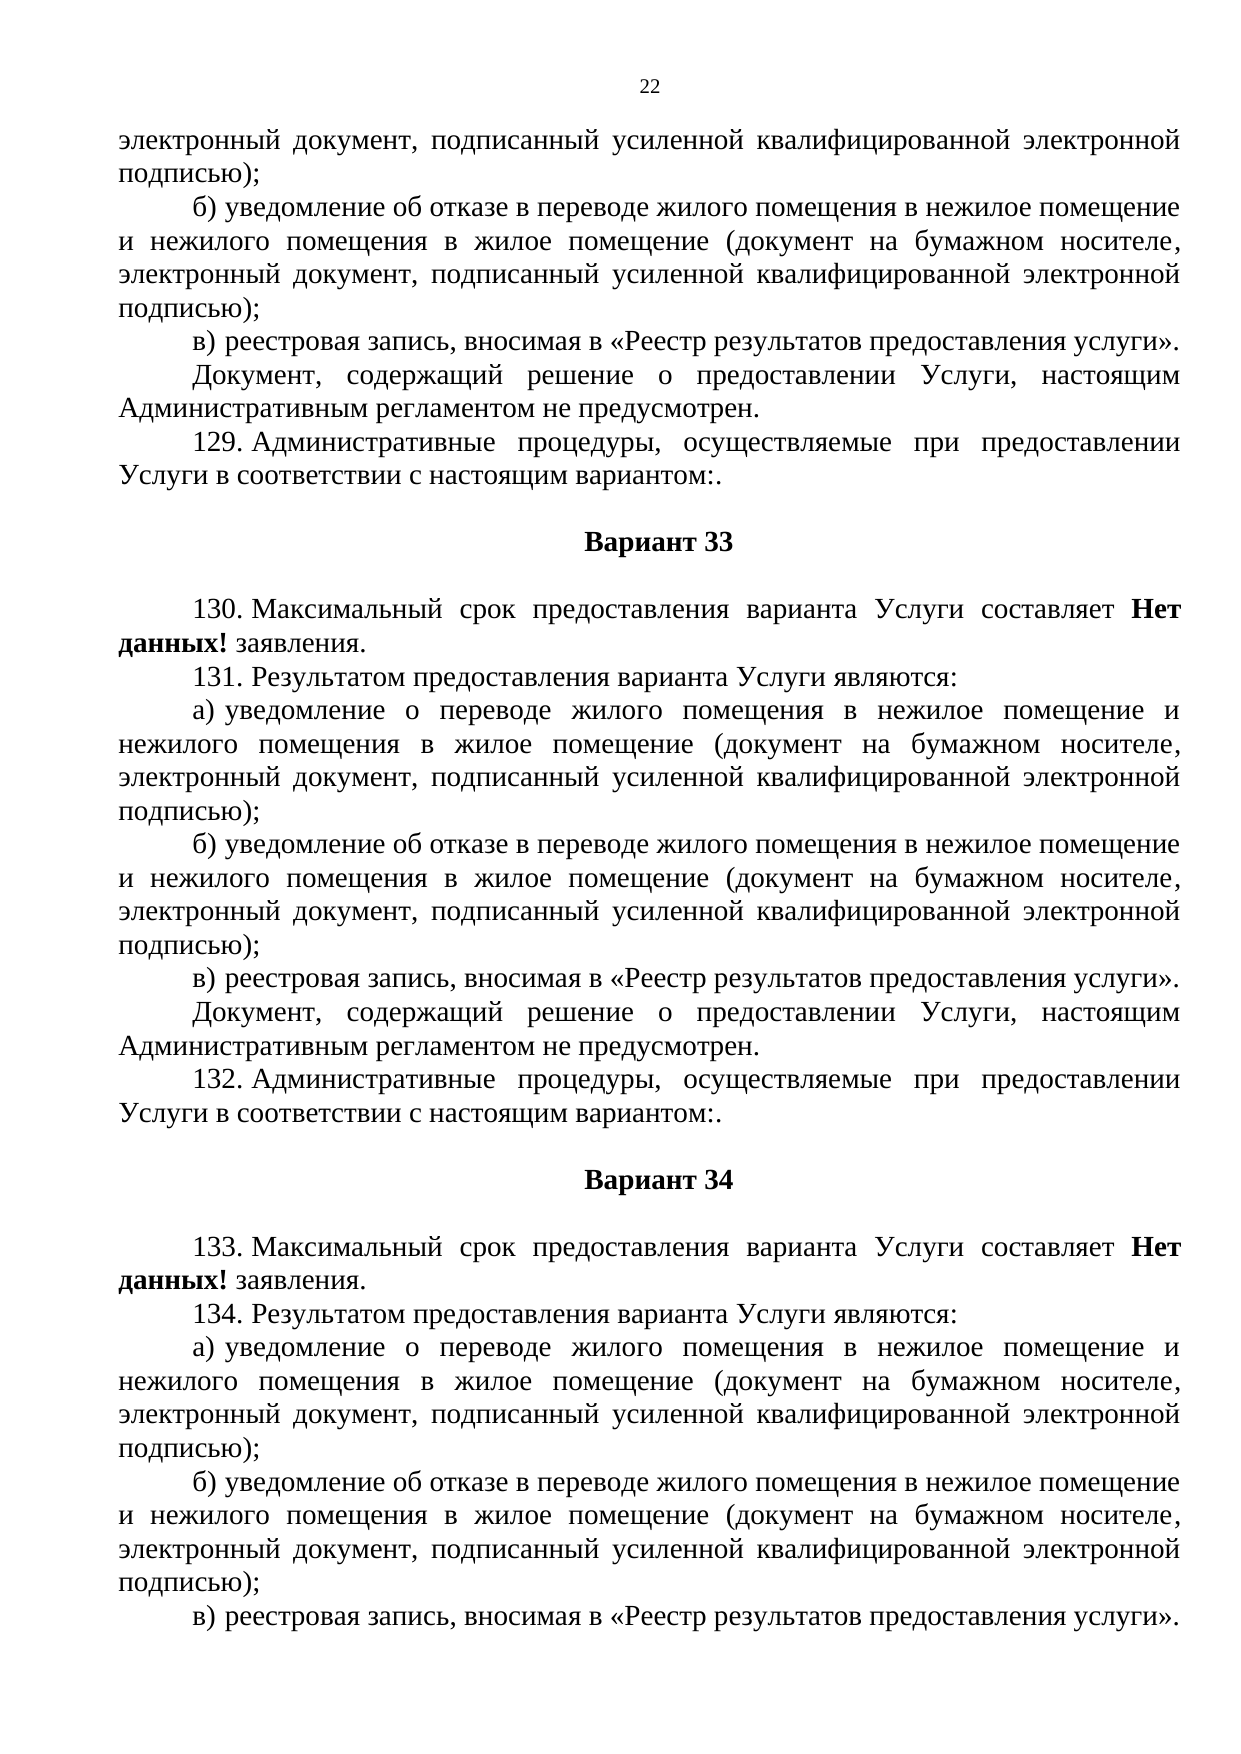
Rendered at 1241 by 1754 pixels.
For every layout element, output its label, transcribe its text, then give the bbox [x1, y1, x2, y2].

list Административные процедуры, осуществляемые при предоставлении Услуги в соответствии с настоящим вариантом:. [118, 1061, 1181, 1128]
list Максимальный срок предоставления варианта Услуги составляет Нет данных! заявления. [118, 1229, 1181, 1296]
list Результатом предоставления варианта Услуги являются: [118, 659, 1181, 692]
list реестровая запись, вносимая в «Реестр результатов предоставления услуги». [118, 961, 1181, 994]
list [118, 122, 1181, 189]
list Результатом предоставления варианта Услуги являются: [118, 1296, 1181, 1329]
list Административные процедуры, осуществляемые при предоставлении Услуги в соответствии с настоящим вариантом:. [118, 424, 1181, 491]
list уведомление об отказе в переводе жилого помещения в нежилое помещение и нежилого помещения в жилое помещение (документ на бумажном носителе, электронный документ, подписанный усиленной квалифицированной электронной подписью); [118, 189, 1181, 323]
list уведомление об отказе в переводе жилого помещения в нежилое помещение и нежилого помещения в жилое помещение (документ на бумажном носителе, электронный документ, подписанный усиленной квалифицированной электронной подписью); [118, 1464, 1181, 1598]
text Документ, содержащий решение о предоставлении Услуги, настоящим Административным регламентом не предусмотрен. [118, 994, 1181, 1061]
text Документ, содержащий решение о предоставлении Услуги, настоящим Административным регламентом не предусмотрен. [118, 357, 1181, 424]
list реестровая запись, вносимая в «Реестр результатов предоставления услуги». [118, 323, 1181, 357]
list уведомление об отказе в переводе жилого помещения в нежилое помещение и нежилого помещения в жилое помещение (документ на бумажном носителе, электронный документ, подписанный усиленной квалифицированной электронной подписью); [118, 826, 1181, 961]
list реестровая запись, вносимая в «Реестр результатов предоставления услуги». [118, 1598, 1181, 1631]
list Максимальный срок предоставления варианта Услуги составляет Нет данных! заявления. [118, 592, 1181, 659]
